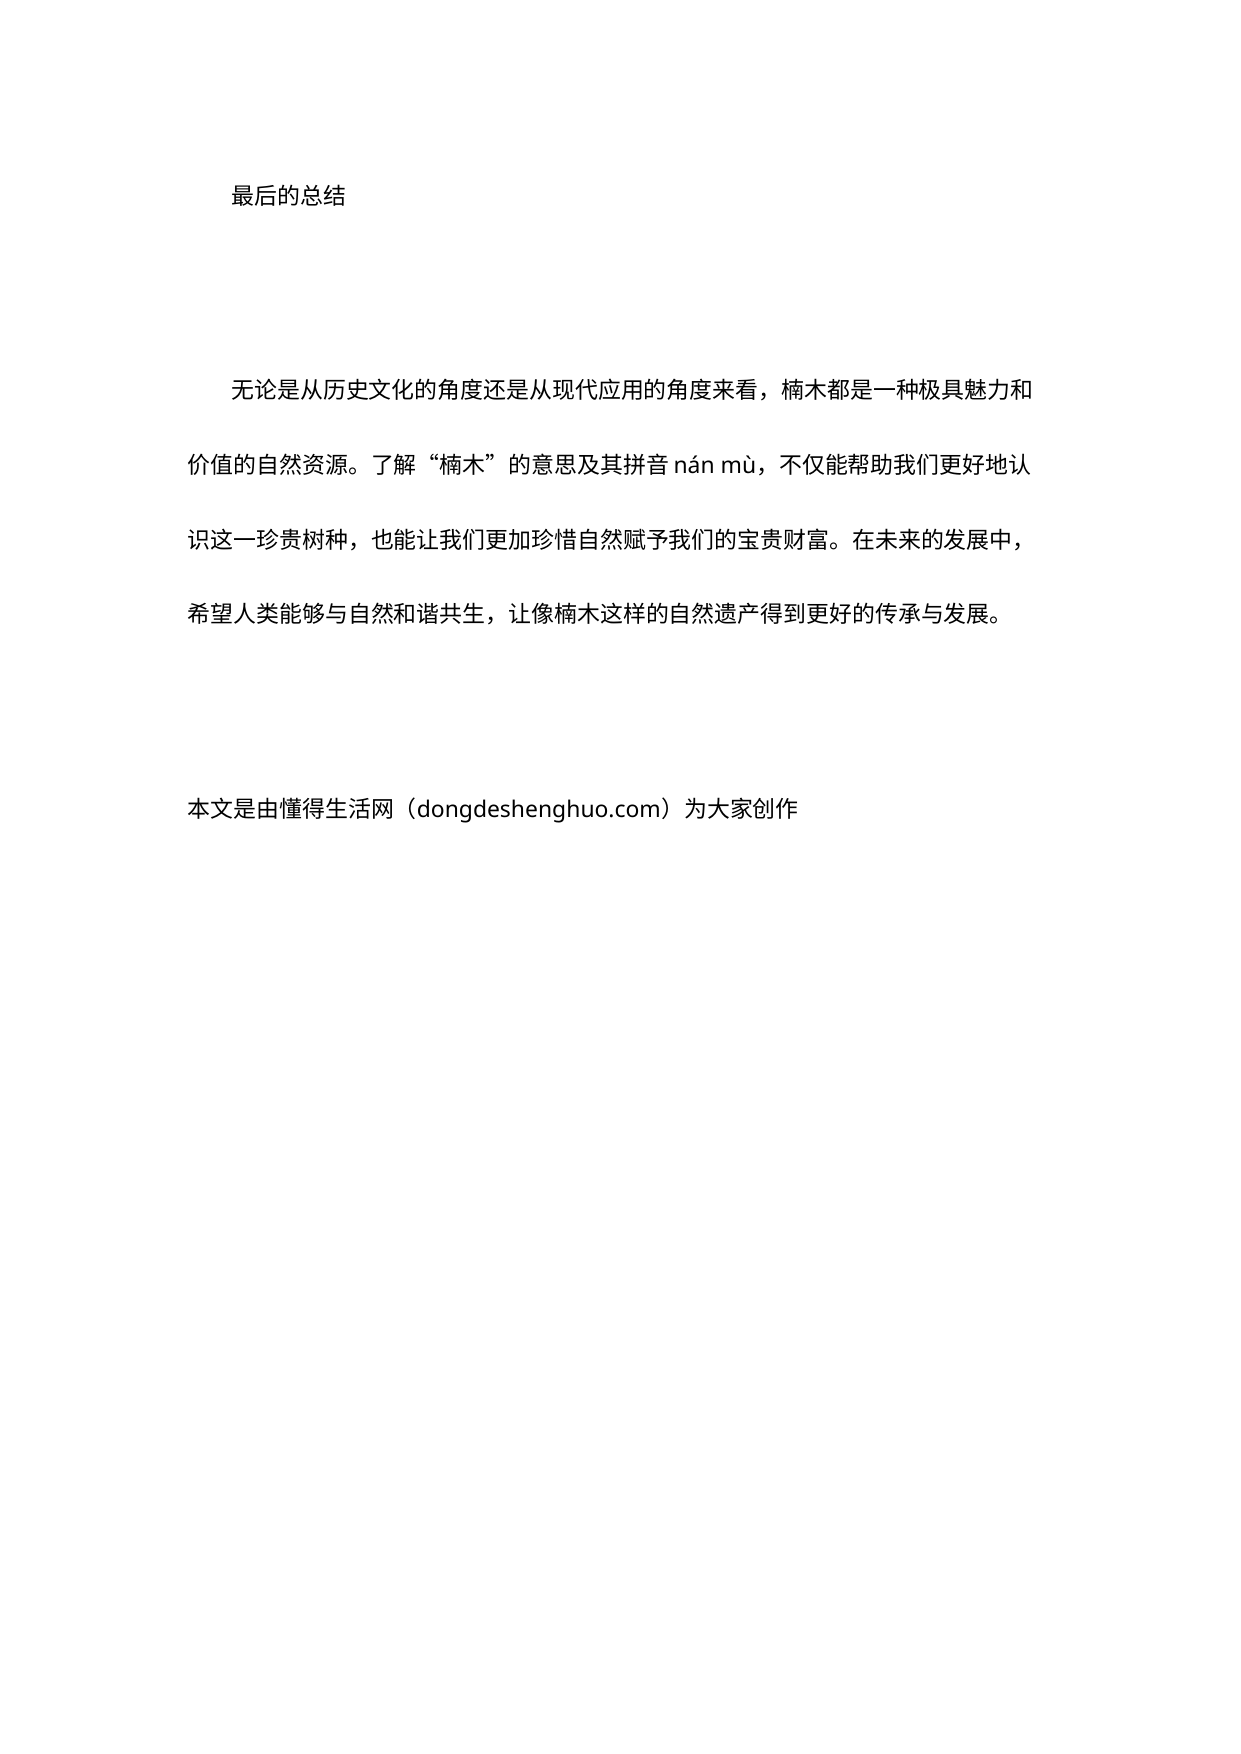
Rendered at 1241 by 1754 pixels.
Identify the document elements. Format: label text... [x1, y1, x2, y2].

text 最后的总结 [187, 162, 1053, 227]
text 无论是从历史文化的角度还是从现代应用的角度来看，楠木都是一种极具魅力和价值的自然资源。了解“楠木”的意思及其拼音nán mù，不仅能帮助我们更好地认识这一珍贵树种，也能让我们更加珍惜自然赋予我们的宝贵财富。在未来的发展中，希望人类能够与自然和谐共生，让像楠木这样的自然遗产得到更好的传承与发展。 [187, 356, 1053, 645]
text 本文是由懂得生活网（dongdeshenghuo.com）为大家创作 [187, 775, 1053, 840]
